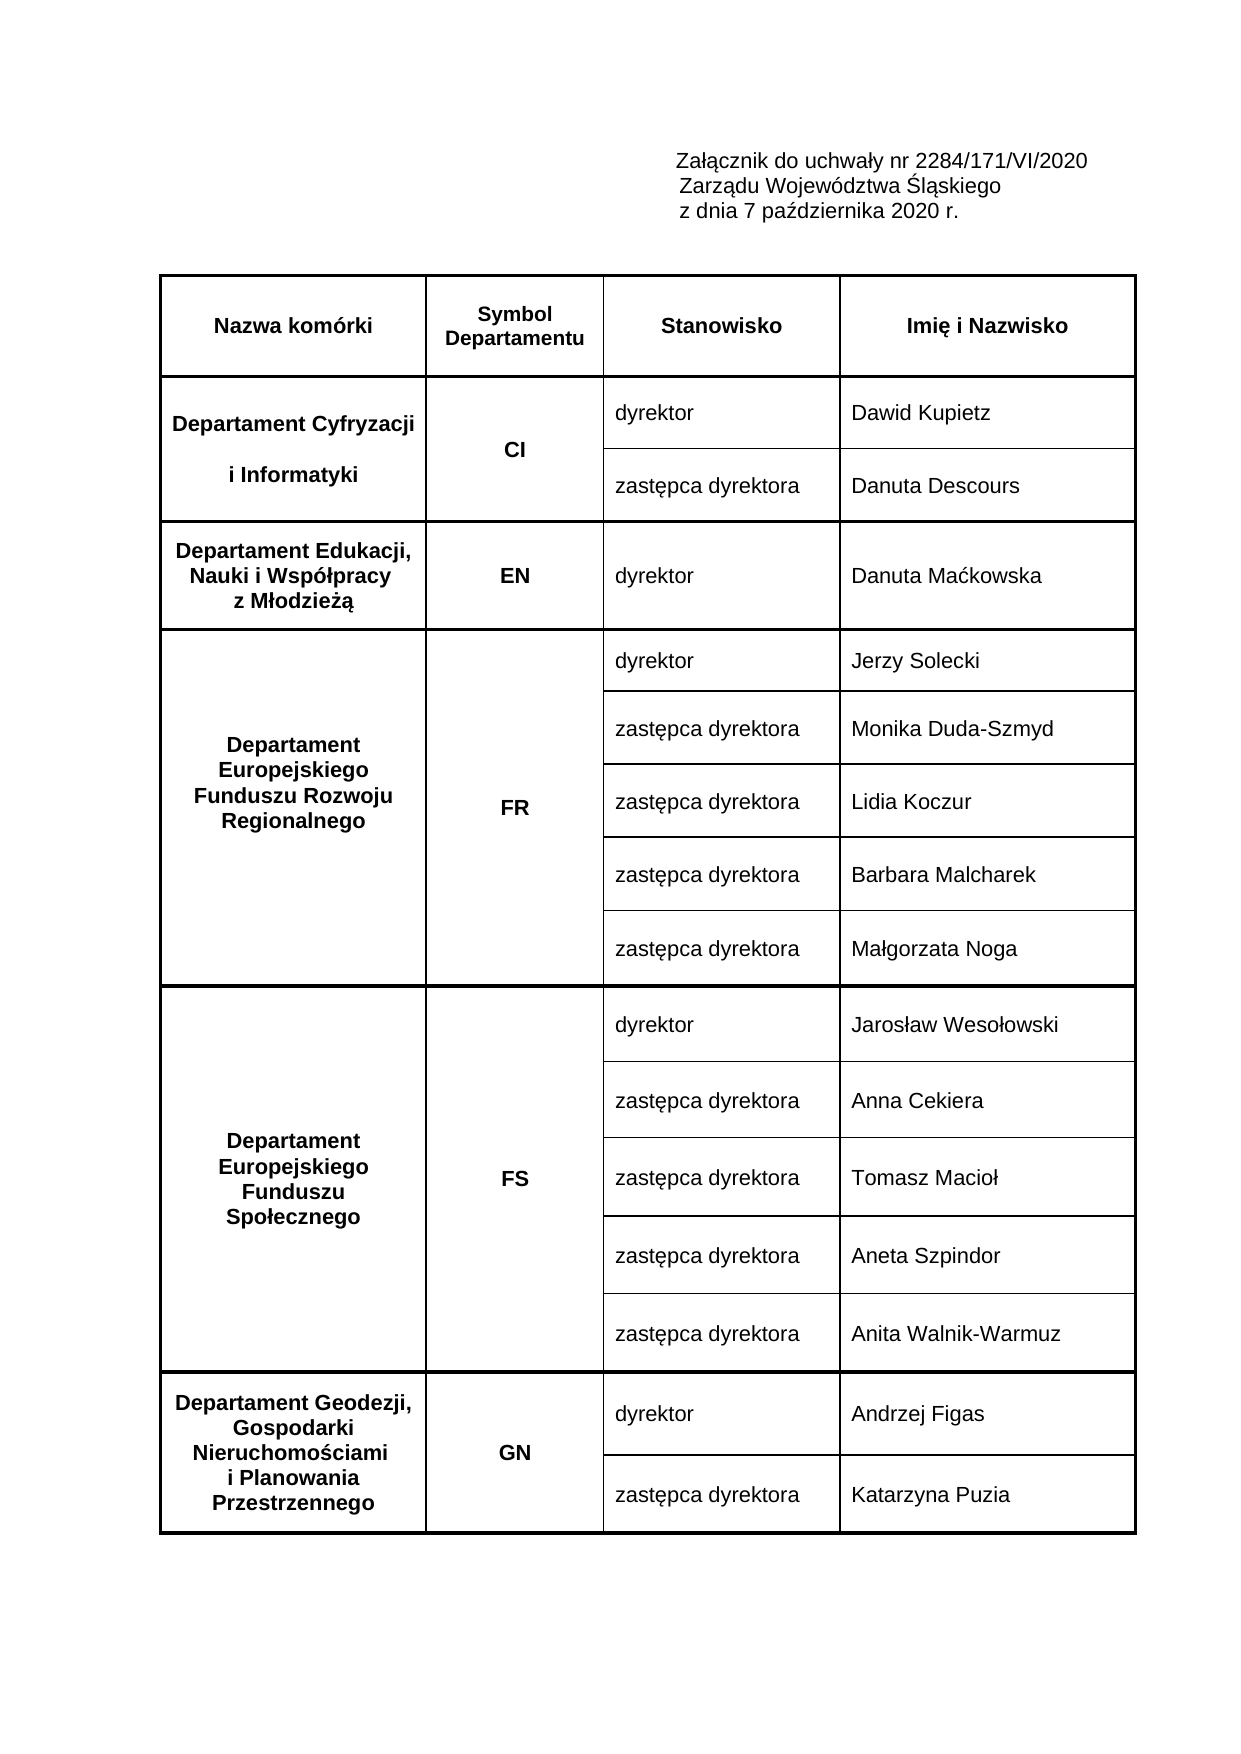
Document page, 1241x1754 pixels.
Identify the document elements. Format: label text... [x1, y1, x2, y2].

table_cell zastępca dyrektora [604, 911, 839, 984]
table_cell zastępca dyrektora [604, 449, 839, 520]
table_cell Departament Europejskiego Funduszu Społecznego [162, 988, 425, 1370]
text Załącznik do uchwały nr 2284/171/VI/2020 [148, 148, 1093, 173]
table_cell dyrektor [604, 378, 839, 448]
table_cell dyrektor [604, 631, 839, 690]
table_cell Aneta Szpindor [841, 1217, 1134, 1292]
table_cell GN [427, 1374, 603, 1531]
table_cell Katarzyna Puzia [841, 1456, 1134, 1531]
table_cell dyrektor [604, 523, 839, 628]
table_cell Lidia Koczur [841, 765, 1134, 836]
table_cell zastępca dyrektora [604, 1217, 839, 1292]
text z dnia 7 października 2020 r. [148, 198, 1093, 223]
table_cell Anna Cekiera [841, 1062, 1134, 1137]
table_cell CI [427, 378, 603, 520]
table_cell zastępca dyrektora [604, 838, 839, 910]
table_cell FR [427, 631, 603, 984]
table_cell zastępca dyrektora [604, 1138, 839, 1215]
table_cell Danuta Descours [841, 449, 1134, 520]
table_cell dyrektor [604, 988, 839, 1061]
table_cell Departament Edukacji, Nauki i Współpracy z Młodzieżą [162, 523, 425, 628]
table_header Nazwa komórki [162, 277, 425, 375]
table_cell Jerzy Solecki [841, 631, 1134, 690]
table_cell Departament Cyfryzacji i Informatyki [162, 378, 425, 520]
table_cell dyrektor [604, 1374, 839, 1454]
table_cell EN [427, 523, 603, 628]
table_cell Andrzej Figas [841, 1374, 1134, 1454]
table_header Imię i Nazwisko [841, 277, 1134, 375]
table_cell Danuta Maćkowska [841, 523, 1134, 628]
table_header Symbol Departamentu [427, 277, 603, 375]
table_cell Tomasz Macioł [841, 1138, 1134, 1215]
text Zarządu Województwa Śląskiego [148, 173, 1093, 198]
table_cell Departament Europejskiego Funduszu Rozwoju Regionalnego [162, 631, 425, 984]
table_cell zastępca dyrektora [604, 1062, 839, 1137]
table_cell FS [427, 988, 603, 1370]
table_cell Monika Duda-Szmyd [841, 692, 1134, 763]
table_cell Barbara Malcharek [841, 838, 1134, 910]
table_cell zastępca dyrektora [604, 1456, 839, 1531]
table_cell Dawid Kupietz [841, 378, 1134, 448]
table_cell zastępca dyrektora [604, 692, 839, 763]
table_cell zastępca dyrektora [604, 1294, 839, 1370]
table_header Stanowisko [604, 277, 839, 375]
table_cell Departament Geodezji, Gospodarki Nieruchomościami i Planowania Przestrzennego [162, 1374, 425, 1531]
table_cell zastępca dyrektora [604, 765, 839, 836]
table_cell Jarosław Wesołowski [841, 988, 1134, 1061]
table_cell Małgorzata Noga [841, 911, 1134, 984]
table_cell Anita Walnik-Warmuz [841, 1294, 1134, 1370]
